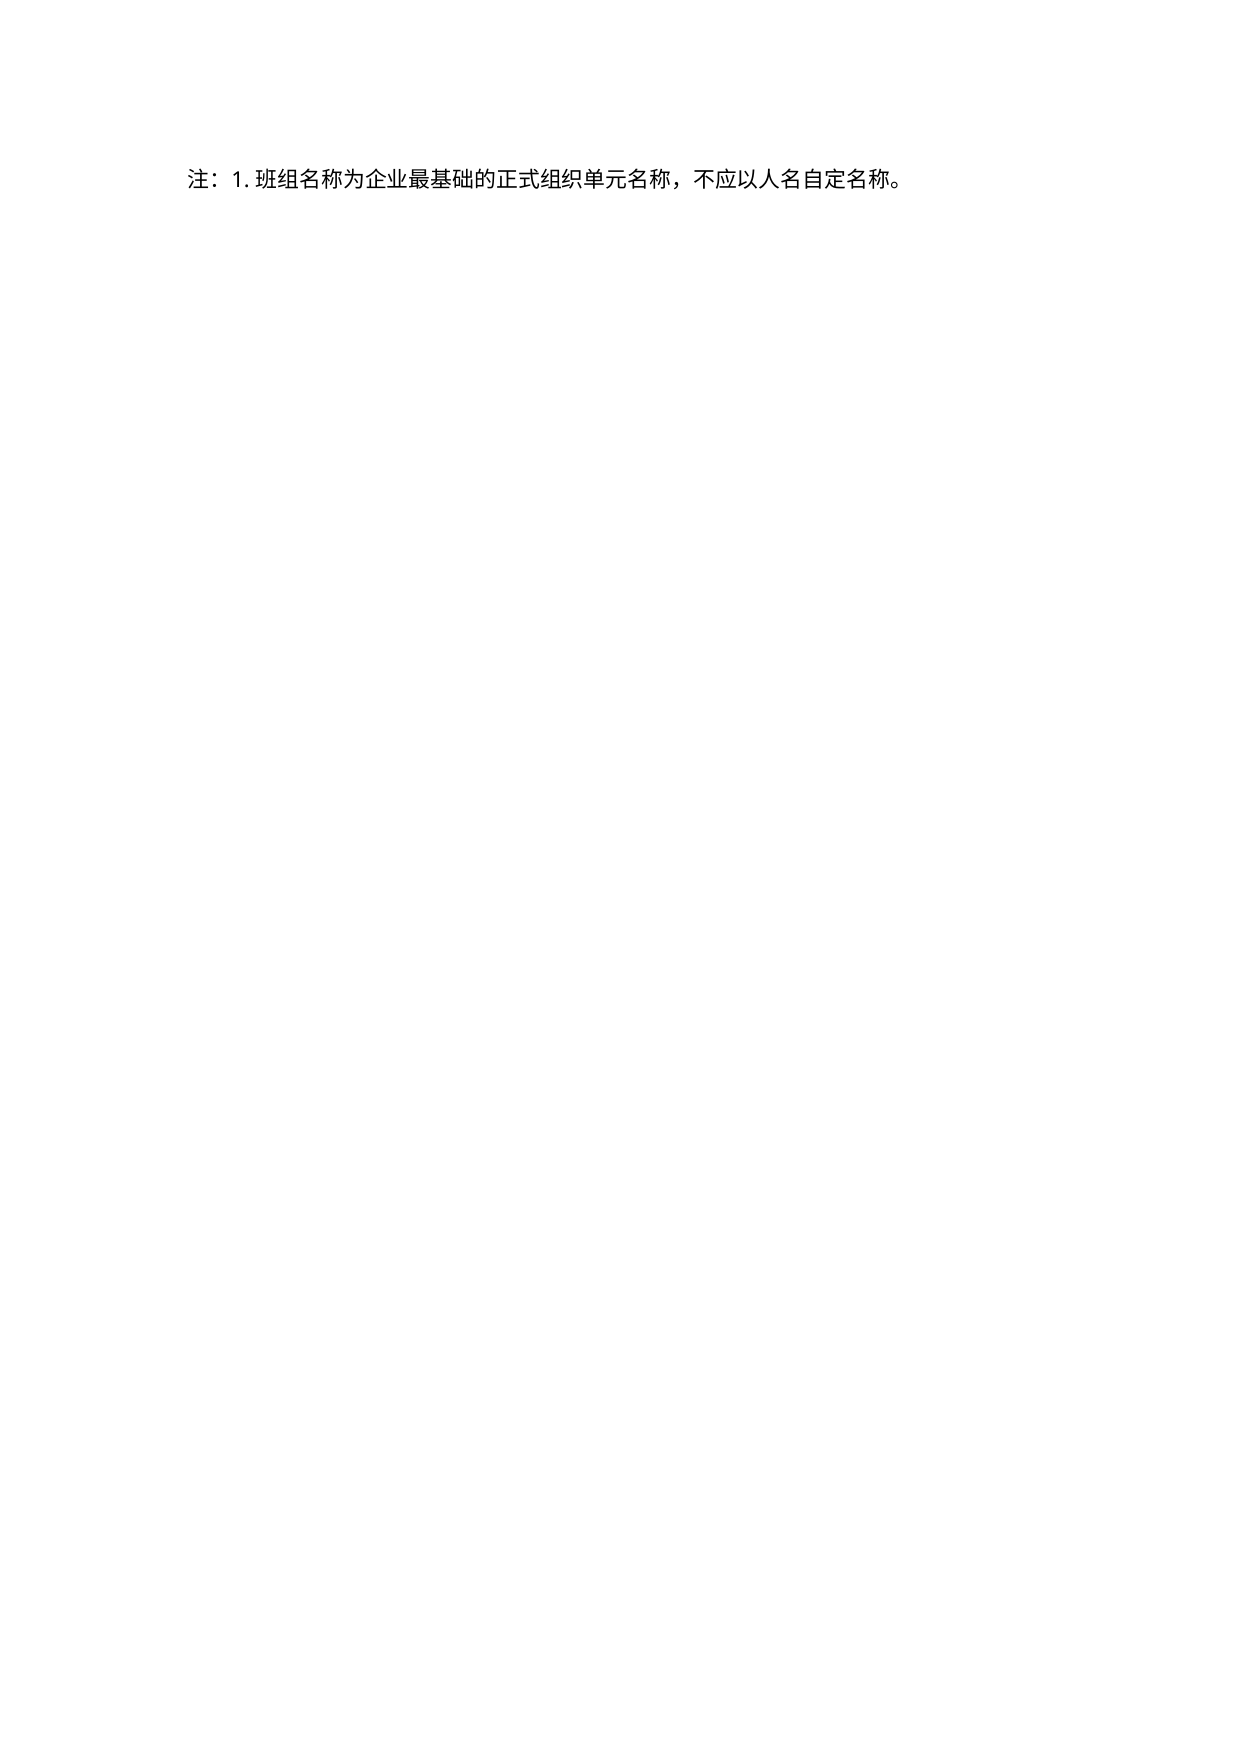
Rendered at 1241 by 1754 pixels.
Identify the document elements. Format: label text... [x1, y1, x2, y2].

text 注：1. 班组名称为企业最基础的正式组织单元名称，不应以人名自定名称。 [187, 162, 1053, 194]
